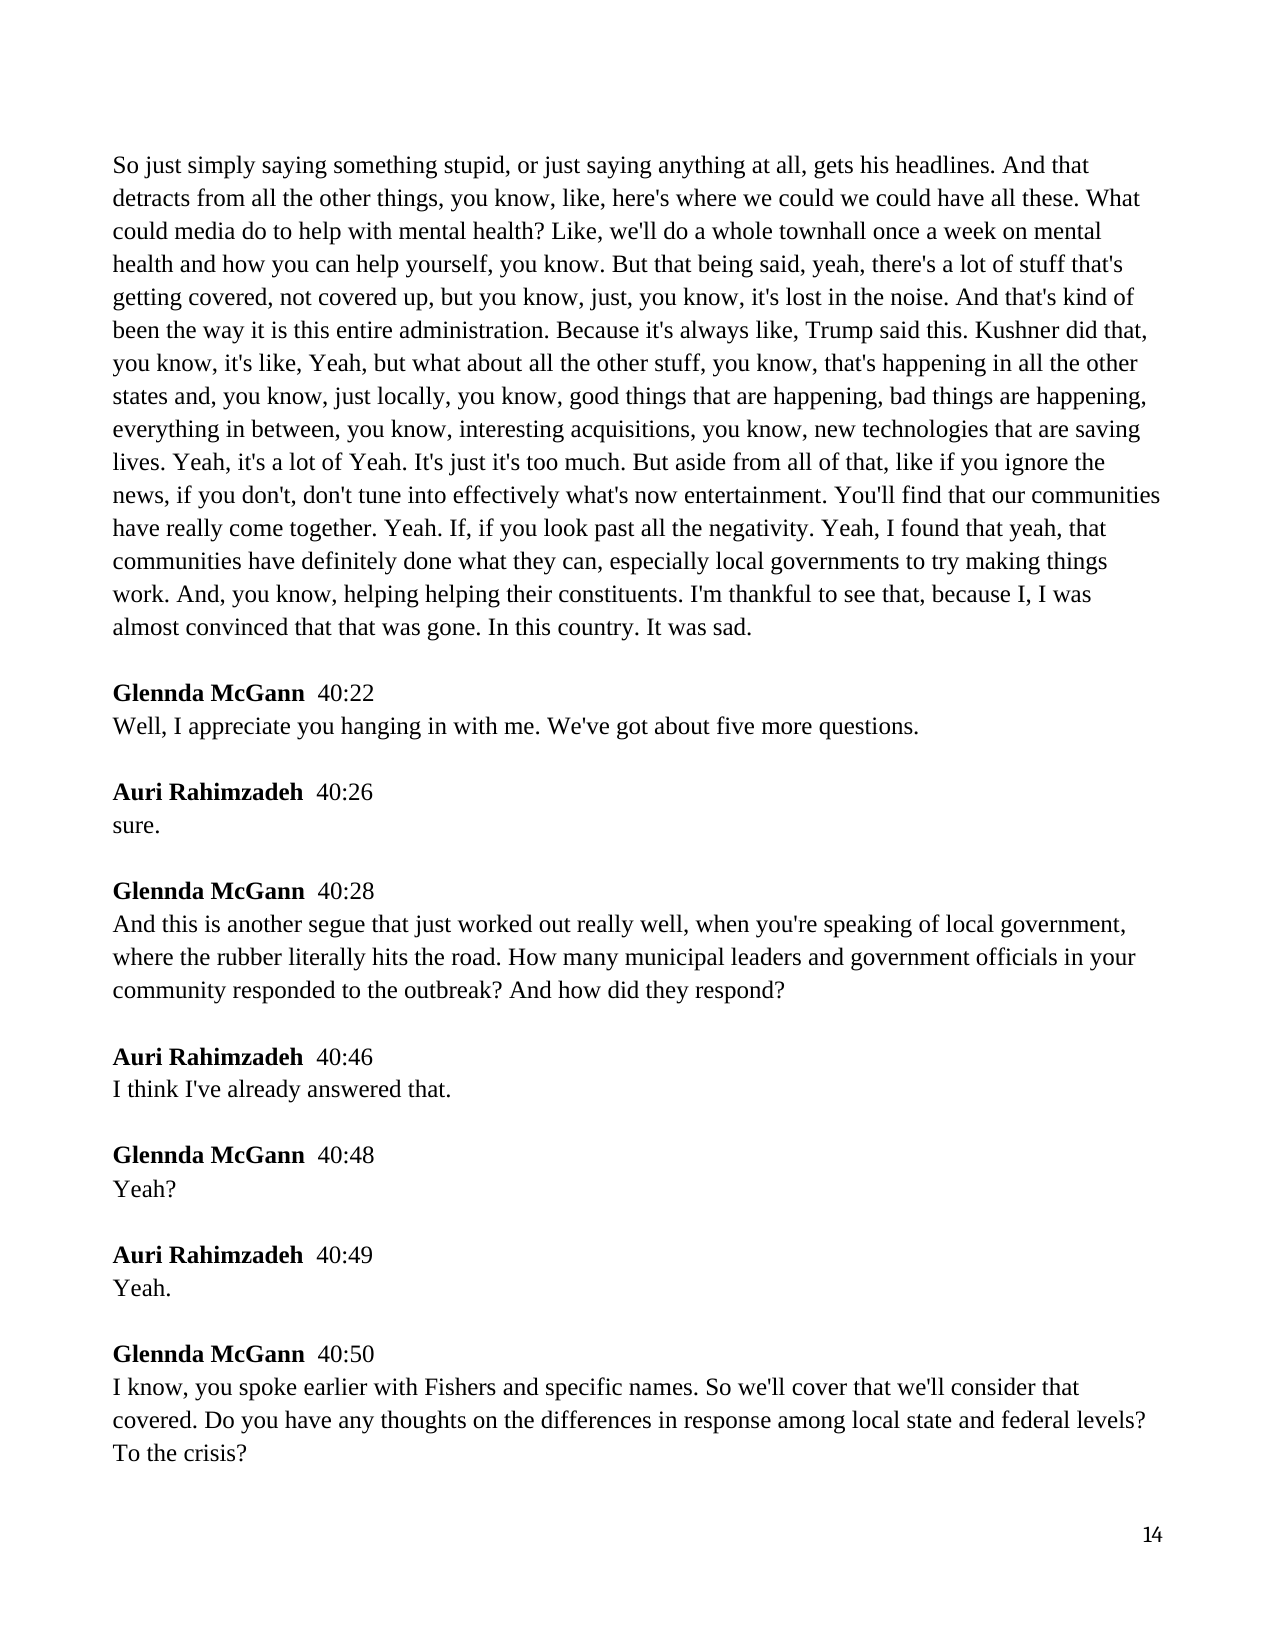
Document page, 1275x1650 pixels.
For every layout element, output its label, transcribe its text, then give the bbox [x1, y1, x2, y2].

text sure. [112, 810, 1162, 839]
text Auri Rahimzadeh 40:46 [112, 1042, 1162, 1070]
text I think I've already answered that. [112, 1074, 1162, 1103]
text Glennda McGann 40:50 [112, 1339, 1162, 1367]
text Glennda McGann 40:48 [112, 1141, 1162, 1169]
text Yeah? [112, 1174, 1162, 1202]
text Auri Rahimzadeh 40:26 [112, 777, 1162, 806]
text Glennda McGann 40:28 [112, 876, 1162, 905]
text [112, 150, 1162, 641]
text Yeah. [112, 1273, 1162, 1301]
text I know, you spoke earlier with Fishers and specific names. So we'll cover that we'll consider that covered. Do you have any thoughts on the differences in response among local state and federal levels? To the crisis? [112, 1372, 1162, 1467]
text And this is another segue that just worked out really well, when you're speaking of local government, where the rubber literally hits the road. How many municipal leaders and government officials in your community responded to the outbreak? And how did they respond? [112, 909, 1162, 1004]
text Auri Rahimzadeh 40:49 [112, 1240, 1162, 1268]
text Well, I appreciate you hanging in with me. We've got about five more questions. [112, 711, 1162, 740]
text Glennda McGann 40:22 [112, 678, 1162, 707]
